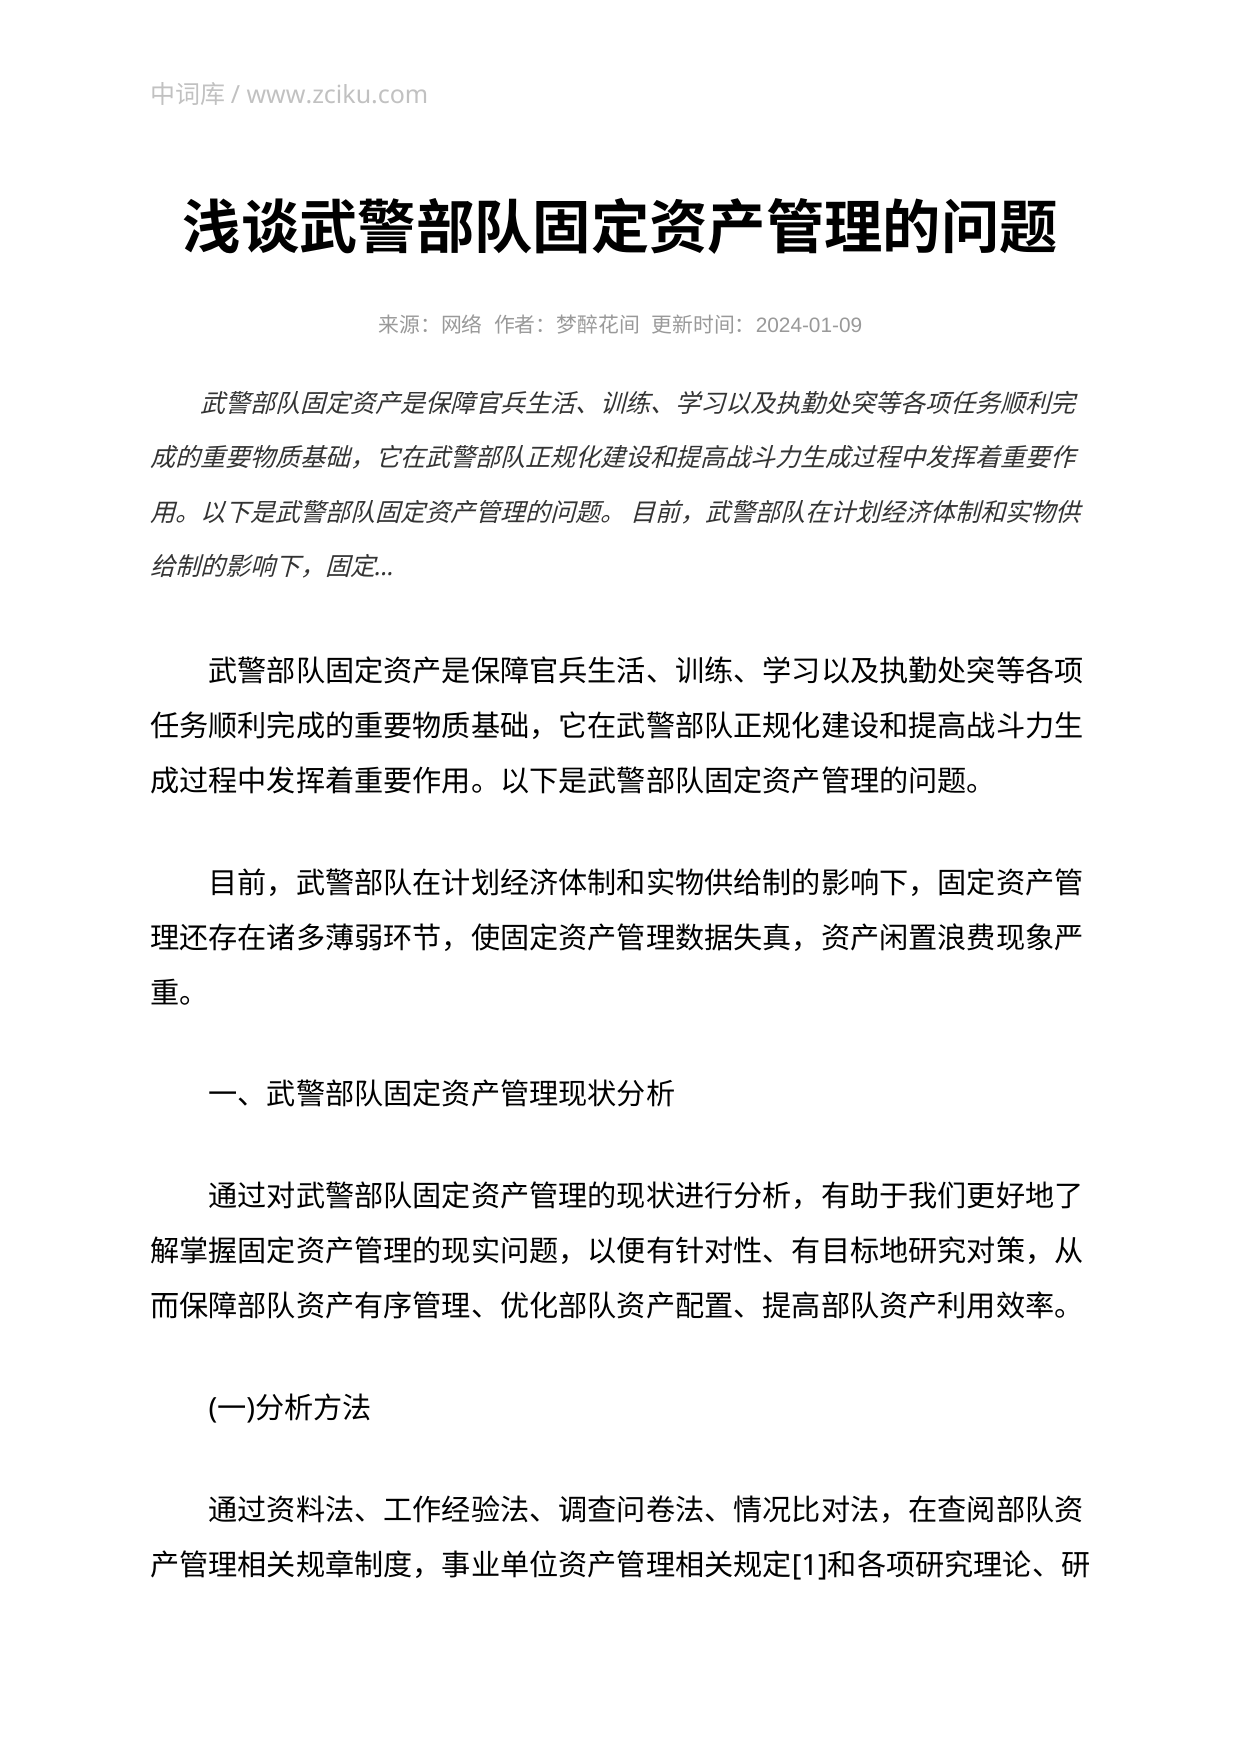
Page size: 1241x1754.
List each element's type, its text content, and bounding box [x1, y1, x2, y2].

text 一、武警部队固定资产管理现状分析 [150, 1071, 1090, 1113]
text 通过对武警部队固定资产管理的现状进行分析，有助于我们更好地了解掌握固定资产管理的现实问题，以便有针对性、有目标地研究对策，从而保障部队资产有序管理、优化部队资产配置、提高部队资产利用效率。 [150, 1173, 1090, 1325]
subtitle 浅谈武警部队固定资产管理的问题 [150, 181, 1090, 266]
text 武警部队固定资产是保障官兵生活、训练、学习以及执勤处突等各项任务顺利完成的重要物质基础，它在武警部队正规化建设和提高战斗力生成过程中发挥着重要作用。以下是武警部队固定资产管理的问题。 目前，武警部队在计划经济体制和实物供给制的影响下，固定... [150, 383, 1090, 583]
text 目前，武警部队在计划经济体制和实物供给制的影响下，固定资产管理还存在诸多薄弱环节，使固定资产管理数据失真，资产闲置浪费现象严重。 [150, 859, 1090, 1011]
text 来源：网络 作者：梦醉花间 更新时间：2024-01-09 [150, 313, 1090, 337]
text 武警部队固定资产是保障官兵生活、训练、学习以及执勤处突等各项任务顺利完成的重要物质基础，它在武警部队正规化建设和提高战斗力生成过程中发挥着重要作用。以下是武警部队固定资产管理的问题。 [150, 648, 1090, 800]
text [150, 1486, 1090, 1583]
text (一)分析方法 [150, 1384, 1090, 1427]
